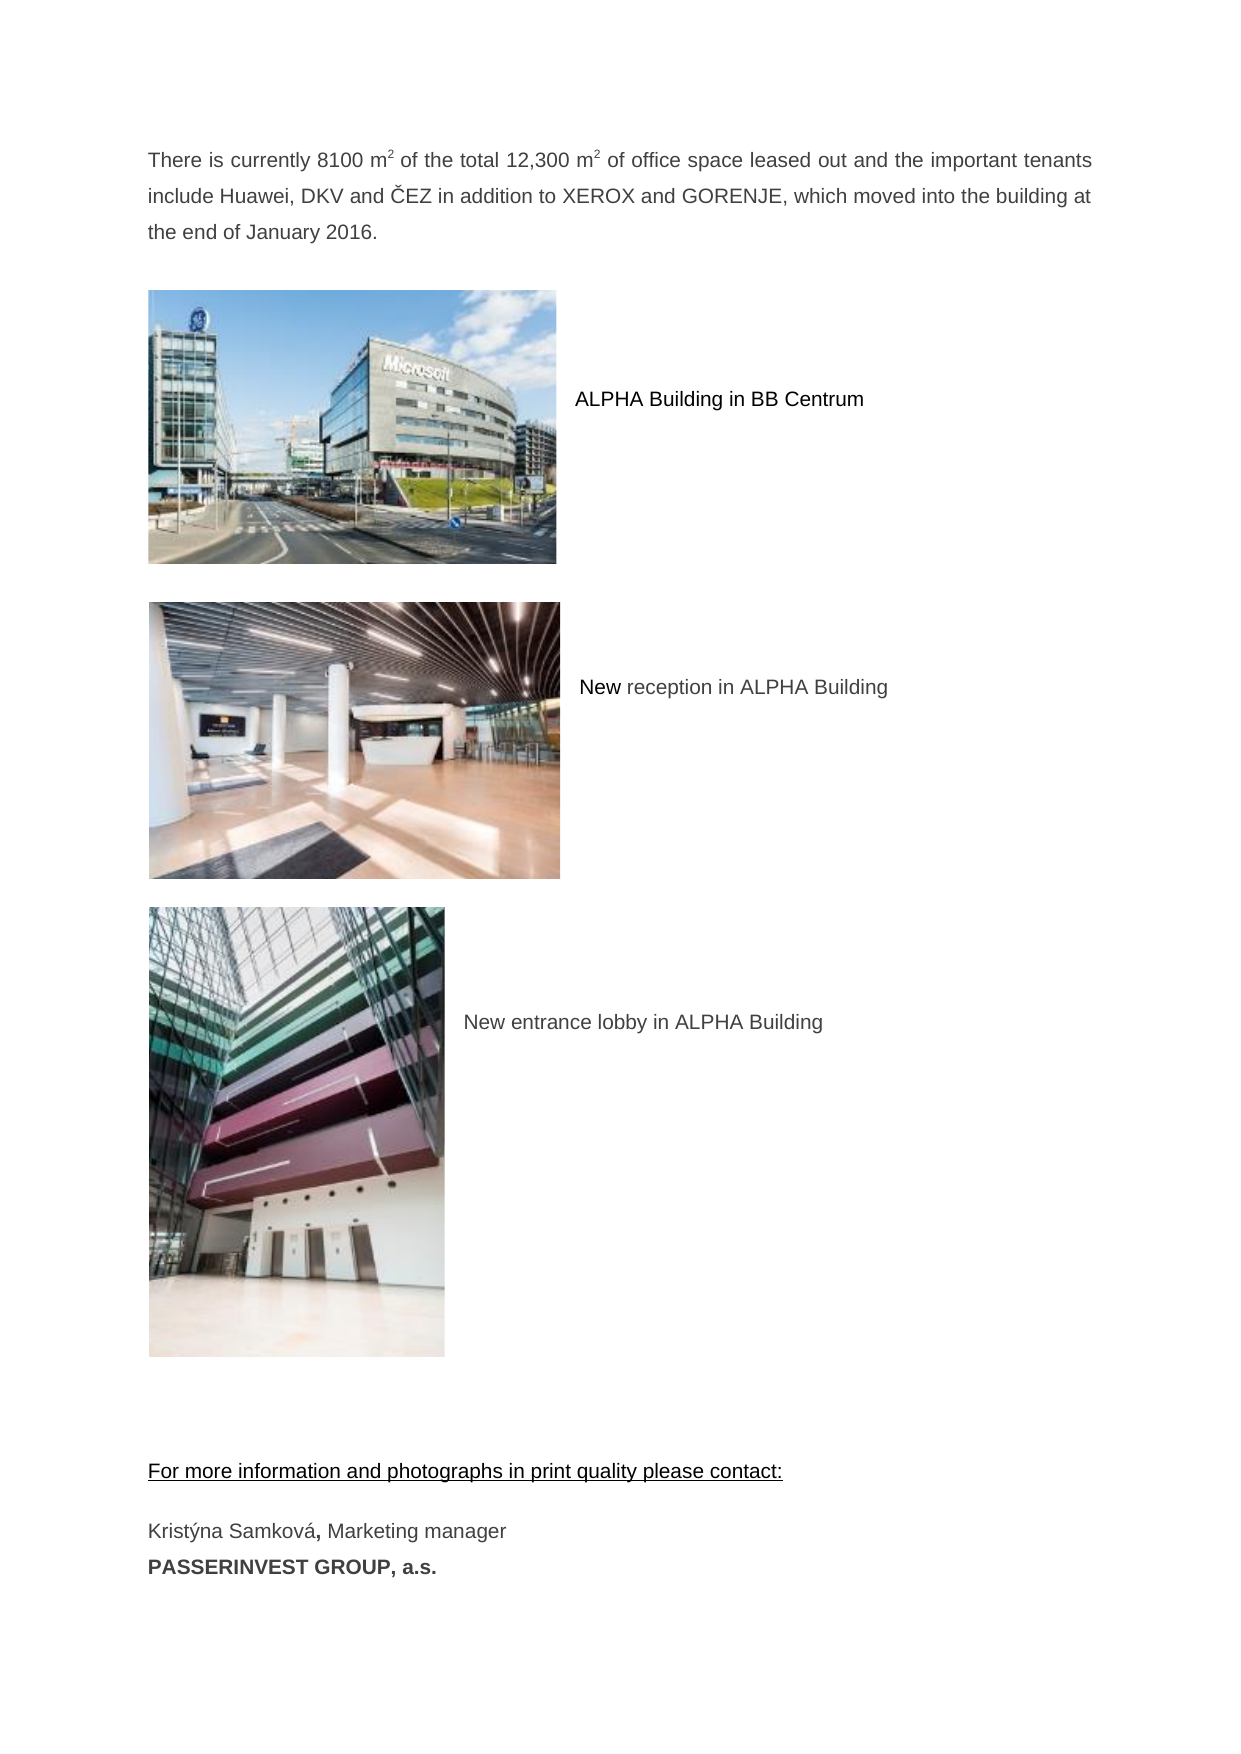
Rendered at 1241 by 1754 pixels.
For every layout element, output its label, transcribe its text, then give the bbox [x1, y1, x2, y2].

text PASSERINVEST GROUP, a.s. [148, 1555, 1093, 1579]
text New entrance lobby in ALPHA Building [148, 1010, 1093, 1387]
picture [147, 907, 445, 1355]
picture [146, 290, 556, 563]
text For more information and photographs in print quality please contact: [148, 1459, 1093, 1483]
text There is currently 8100 m2 of the total 12,300 m2 of office space leased out and the important tenants include Huawei, DKV and ČEZ in addition to XEROX and GORENJE, which moved into the building at the end of January 2016. [148, 148, 1093, 243]
text New reception in ALPHA Building [560, 675, 1093, 699]
picture [147, 602, 560, 877]
text Kristýna Samková, Marketing manager [148, 1519, 1093, 1543]
text ALPHA Building in BB Centrum [556, 387, 1093, 411]
